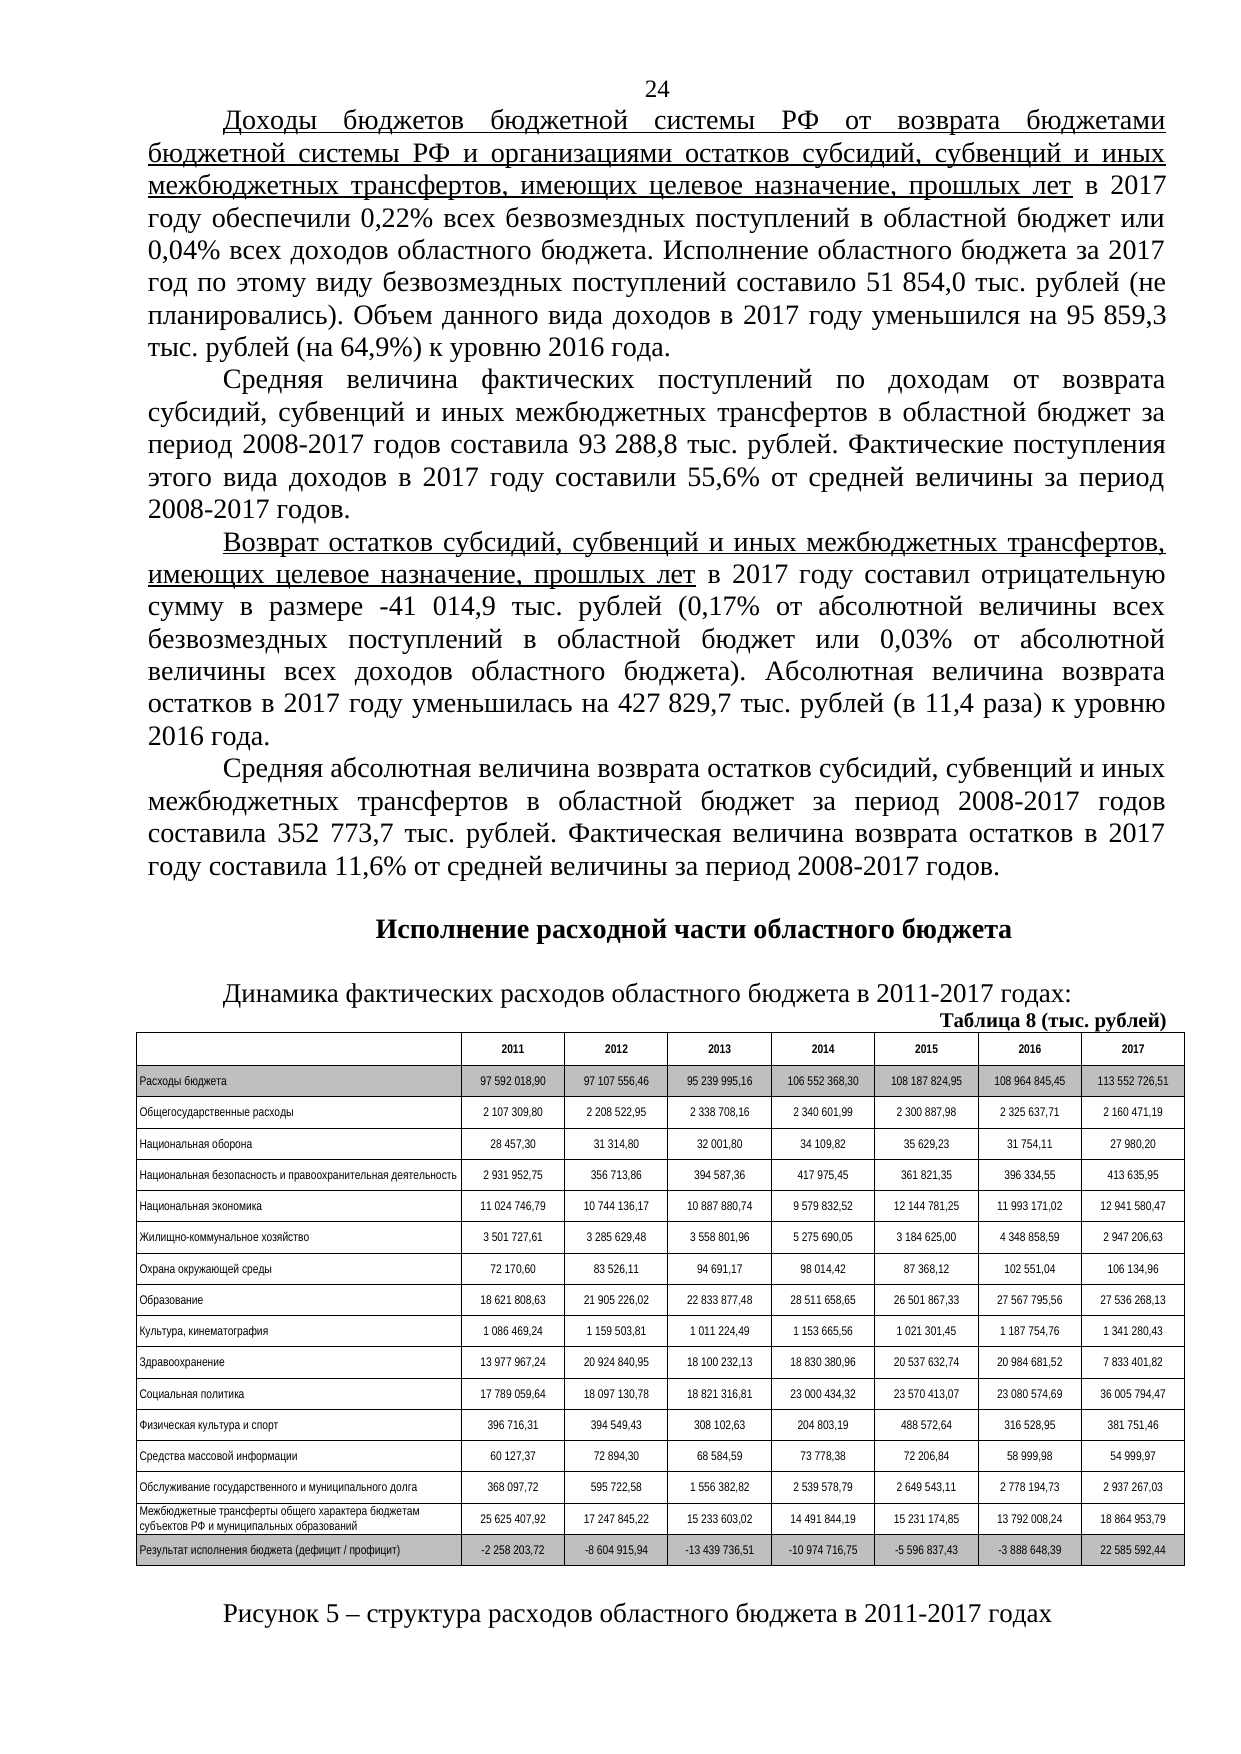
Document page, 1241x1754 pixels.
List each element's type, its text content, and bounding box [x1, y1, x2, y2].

table_cell Социальная политика [137, 1379, 461, 1409]
table_cell 3 501 727,61 [462, 1222, 564, 1252]
table_cell 34 109,82 [772, 1129, 874, 1159]
table_cell Национальная оборона [137, 1129, 461, 1159]
table_cell 9 579 832,52 [772, 1191, 874, 1221]
table_cell Расходы бюджета [137, 1066, 461, 1096]
table_cell 108 187 824,95 [875, 1066, 978, 1096]
table_cell 2 778 194,73 [979, 1472, 1081, 1502]
table_cell 22 833 877,48 [668, 1285, 771, 1315]
table_cell Национальная безопасность и правоохранительная деятельность [137, 1160, 461, 1190]
table_cell 3 184 625,00 [875, 1222, 978, 1252]
table_cell 396 716,31 [462, 1410, 564, 1440]
table_cell 2 937 267,03 [1082, 1472, 1184, 1502]
text Таблица 8 (тыс. рублей) [148, 1008, 1167, 1032]
table_cell 102 551,04 [979, 1254, 1081, 1284]
table_cell 413 635,95 [1082, 1160, 1184, 1190]
table_cell 1 086 469,24 [462, 1316, 564, 1346]
table_header 2016 [979, 1033, 1081, 1065]
table_cell 106 552 368,30 [772, 1066, 874, 1096]
table_header 2013 [668, 1033, 771, 1065]
table_cell 60 127,37 [462, 1441, 564, 1471]
table_cell 17 789 059,64 [462, 1379, 564, 1409]
table_header 2015 [875, 1033, 978, 1065]
table_cell 1 021 301,45 [875, 1316, 978, 1346]
table_cell -3 888 648,39 [979, 1535, 1081, 1565]
table_cell 23 080 574,69 [979, 1379, 1081, 1409]
text Доходы бюджетов бюджетной системы РФ от возврата бюджетами бюджетной системы РФ и организациями остатков субсидий, субвенций и иных межбюджетных трансфертов, имеющих целевое назначение, прошлых лет в 2017 году обеспечили 0,22% всех безвозмездных поступлений в областной бюджет или 0,04% всех доходов областного бюджета. Исполнение областного бюджета за 2017 год по этому виду безвозмездных поступлений составило 51 854,0 тыс. рублей (не планировались). Объем данного вида доходов в 2017 году уменьшился на 95 859,3 тыс. рублей (на 64,9%) к уровню 2016 года. [148, 103, 1167, 363]
table_cell Жилищно-коммунальное хозяйство [137, 1222, 461, 1252]
text Возврат остатков субсидий, субвенций и иных межбюджетных трансфертов, имеющих целевое назначение, прошлых лет в 2017 году составил отрицательную сумму в размере -41 014,9 тыс. рублей (0,17% от абсолютной величины всех безвозмездных поступлений в областной бюджет или 0,03% от абсолютной величины всех доходов областного бюджета). Абсолютная величина возврата остатков в 2017 году уменьшилась на 427 829,7 тыс. рублей (в 11,4 раза) к уровню 2016 года. [148, 524, 1167, 751]
table_cell -10 974 716,75 [772, 1535, 874, 1565]
table_cell 308 102,63 [668, 1410, 771, 1440]
table_header 2014 [772, 1033, 874, 1065]
table_cell Культура, кинематография [137, 1316, 461, 1346]
table_cell 35 629,23 [875, 1129, 978, 1159]
text Рисунок 5 – структура расходов областного бюджета в 2011-2017 годах [148, 1597, 1167, 1628]
table_cell 72 894,30 [565, 1441, 667, 1471]
table_cell 22 585 592,44 [1082, 1535, 1184, 1565]
table_cell 25 625 407,92 [462, 1504, 564, 1534]
table_cell 13 977 967,24 [462, 1347, 564, 1377]
table_cell Национальная экономика [137, 1191, 461, 1221]
table_cell 20 537 632,74 [875, 1347, 978, 1377]
table_cell 2 325 637,71 [979, 1097, 1081, 1127]
table_cell 2 947 206,63 [1082, 1222, 1184, 1252]
table_cell 113 552 726,51 [1082, 1066, 1184, 1096]
table_cell 58 999,98 [979, 1441, 1081, 1471]
table_cell 12 941 580,47 [1082, 1191, 1184, 1221]
table_cell 394 549,43 [565, 1410, 667, 1440]
table_cell 21 905 226,02 [565, 1285, 667, 1315]
table_cell 13 792 008,24 [979, 1504, 1081, 1534]
table_cell 11 024 746,79 [462, 1191, 564, 1221]
table_cell 23 570 413,07 [875, 1379, 978, 1409]
table_cell 18 621 808,63 [462, 1285, 564, 1315]
table_cell Межбюджетные трансферты общего характера бюджетам субъектов РФ и муниципальных образований [137, 1504, 461, 1534]
table_cell Общегосударственные расходы [137, 1097, 461, 1127]
table_cell 3 558 801,96 [668, 1222, 771, 1252]
table_cell 54 999,97 [1082, 1441, 1184, 1471]
table_cell -2 258 203,72 [462, 1535, 564, 1565]
table_cell 27 980,20 [1082, 1129, 1184, 1159]
table_cell 32 001,80 [668, 1129, 771, 1159]
table_cell 2 340 601,99 [772, 1097, 874, 1127]
table_cell 10 887 880,74 [668, 1191, 771, 1221]
table_header 2017 [1082, 1033, 1184, 1065]
table_cell 5 275 690,05 [772, 1222, 874, 1252]
table_cell 10 744 136,17 [565, 1191, 667, 1221]
table_cell 356 713,86 [565, 1160, 667, 1190]
table_cell 2 107 309,80 [462, 1097, 564, 1127]
table_cell -5 596 837,43 [875, 1535, 978, 1565]
table_header [137, 1033, 461, 1065]
table_cell 2 300 887,98 [875, 1097, 978, 1127]
table_cell 20 984 681,52 [979, 1347, 1081, 1377]
table_cell Охрана окружающей среды [137, 1254, 461, 1284]
table_cell 4 348 858,59 [979, 1222, 1081, 1252]
table_cell 396 334,55 [979, 1160, 1081, 1190]
table_cell 83 526,11 [565, 1254, 667, 1284]
table_cell 26 501 867,33 [875, 1285, 978, 1315]
table_cell 31 754,11 [979, 1129, 1081, 1159]
table_cell 72 206,84 [875, 1441, 978, 1471]
text Средняя величина фактических поступлений по доходам от возврата субсидий, субвенций и иных межбюджетных трансфертов в областной бюджет за период 2008-2017 годов составила 93 288,8 тыс. рублей. Фактические поступления этого вида доходов в 2017 году составили 55,6% от средней величины за период 2008-2017 годов. [148, 363, 1167, 524]
table_cell 95 239 995,16 [668, 1066, 771, 1096]
table_cell 18 097 130,78 [565, 1379, 667, 1409]
table_cell Результат исполнения бюджета (дефицит / профицит) [137, 1535, 461, 1565]
table_cell 36 005 794,47 [1082, 1379, 1184, 1409]
table_cell 108 964 845,45 [979, 1066, 1081, 1096]
table_cell 2 338 708,16 [668, 1097, 771, 1127]
table_cell 94 691,17 [668, 1254, 771, 1284]
table_cell 1 159 503,81 [565, 1316, 667, 1346]
table_cell 18 100 232,13 [668, 1347, 771, 1377]
table_cell -8 604 915,94 [565, 1535, 667, 1565]
table_header 2011 [462, 1033, 564, 1065]
text Динамика фактических расходов областного бюджета в 2011-2017 годах: [148, 977, 1167, 1008]
table_cell 27 536 268,13 [1082, 1285, 1184, 1315]
table_cell 1 153 665,56 [772, 1316, 874, 1346]
text Исполнение расходной части областного бюджета [148, 912, 1167, 944]
table_cell 316 528,95 [979, 1410, 1081, 1440]
table_cell 15 233 603,02 [668, 1504, 771, 1534]
table_cell 595 722,58 [565, 1472, 667, 1502]
table_cell 18 830 380,96 [772, 1347, 874, 1377]
table_cell 97 592 018,90 [462, 1066, 564, 1096]
table_cell 68 584,59 [668, 1441, 771, 1471]
table_cell Физическая культура и спорт [137, 1410, 461, 1440]
table_cell Образование [137, 1285, 461, 1315]
table_header 2012 [565, 1033, 667, 1065]
table_cell 15 231 174,85 [875, 1504, 978, 1534]
table_cell 27 567 795,56 [979, 1285, 1081, 1315]
table_cell Здравоохранение [137, 1347, 461, 1377]
table_cell 381 751,46 [1082, 1410, 1184, 1440]
table_cell 87 368,12 [875, 1254, 978, 1284]
table_cell 20 924 840,95 [565, 1347, 667, 1377]
table_cell -13 439 736,51 [668, 1535, 771, 1565]
table_cell 106 134,96 [1082, 1254, 1184, 1284]
table_cell 73 778,38 [772, 1441, 874, 1471]
table_cell 204 803,19 [772, 1410, 874, 1440]
table_cell 394 587,36 [668, 1160, 771, 1190]
text Средняя абсолютная величина возврата остатков субсидий, субвенций и иных межбюджетных трансфертов в областной бюджет за период 2008-2017 годов составила 352 773,7 тыс. рублей. Фактическая величина возврата остатков в 2017 году составила 11,6% от средней величины за период 2008-2017 годов. [148, 751, 1167, 881]
table_cell Обслуживание государственного и муниципального долга [137, 1472, 461, 1502]
table_cell 14 491 844,19 [772, 1504, 874, 1534]
table_cell 2 931 952,75 [462, 1160, 564, 1190]
table_cell 98 014,42 [772, 1254, 874, 1284]
table_cell 2 539 578,79 [772, 1472, 874, 1502]
table_cell 17 247 845,22 [565, 1504, 667, 1534]
table_cell 417 975,45 [772, 1160, 874, 1190]
table_cell 23 000 434,32 [772, 1379, 874, 1409]
table_cell 1 187 754,76 [979, 1316, 1081, 1346]
table_cell 2 208 522,95 [565, 1097, 667, 1127]
table_cell 31 314,80 [565, 1129, 667, 1159]
table_cell 12 144 781,25 [875, 1191, 978, 1221]
table_cell 488 572,64 [875, 1410, 978, 1440]
table_cell 7 833 401,82 [1082, 1347, 1184, 1377]
table_cell 2 649 543,11 [875, 1472, 978, 1502]
table_cell 72 170,60 [462, 1254, 564, 1284]
table_cell 1 011 224,49 [668, 1316, 771, 1346]
table_cell 18 864 953,79 [1082, 1504, 1184, 1534]
table_cell Средства массовой информации [137, 1441, 461, 1471]
table_cell 1 341 280,43 [1082, 1316, 1184, 1346]
table_cell 1 556 382,82 [668, 1472, 771, 1502]
table_cell 97 107 556,46 [565, 1066, 667, 1096]
table_cell 368 097,72 [462, 1472, 564, 1502]
table_cell 18 821 316,81 [668, 1379, 771, 1409]
table_cell 28 511 658,65 [772, 1285, 874, 1315]
table_cell 28 457,30 [462, 1129, 564, 1159]
table_cell 3 285 629,48 [565, 1222, 667, 1252]
table_cell 11 993 171,02 [979, 1191, 1081, 1221]
table_cell 361 821,35 [875, 1160, 978, 1190]
table_cell 2 160 471,19 [1082, 1097, 1184, 1127]
